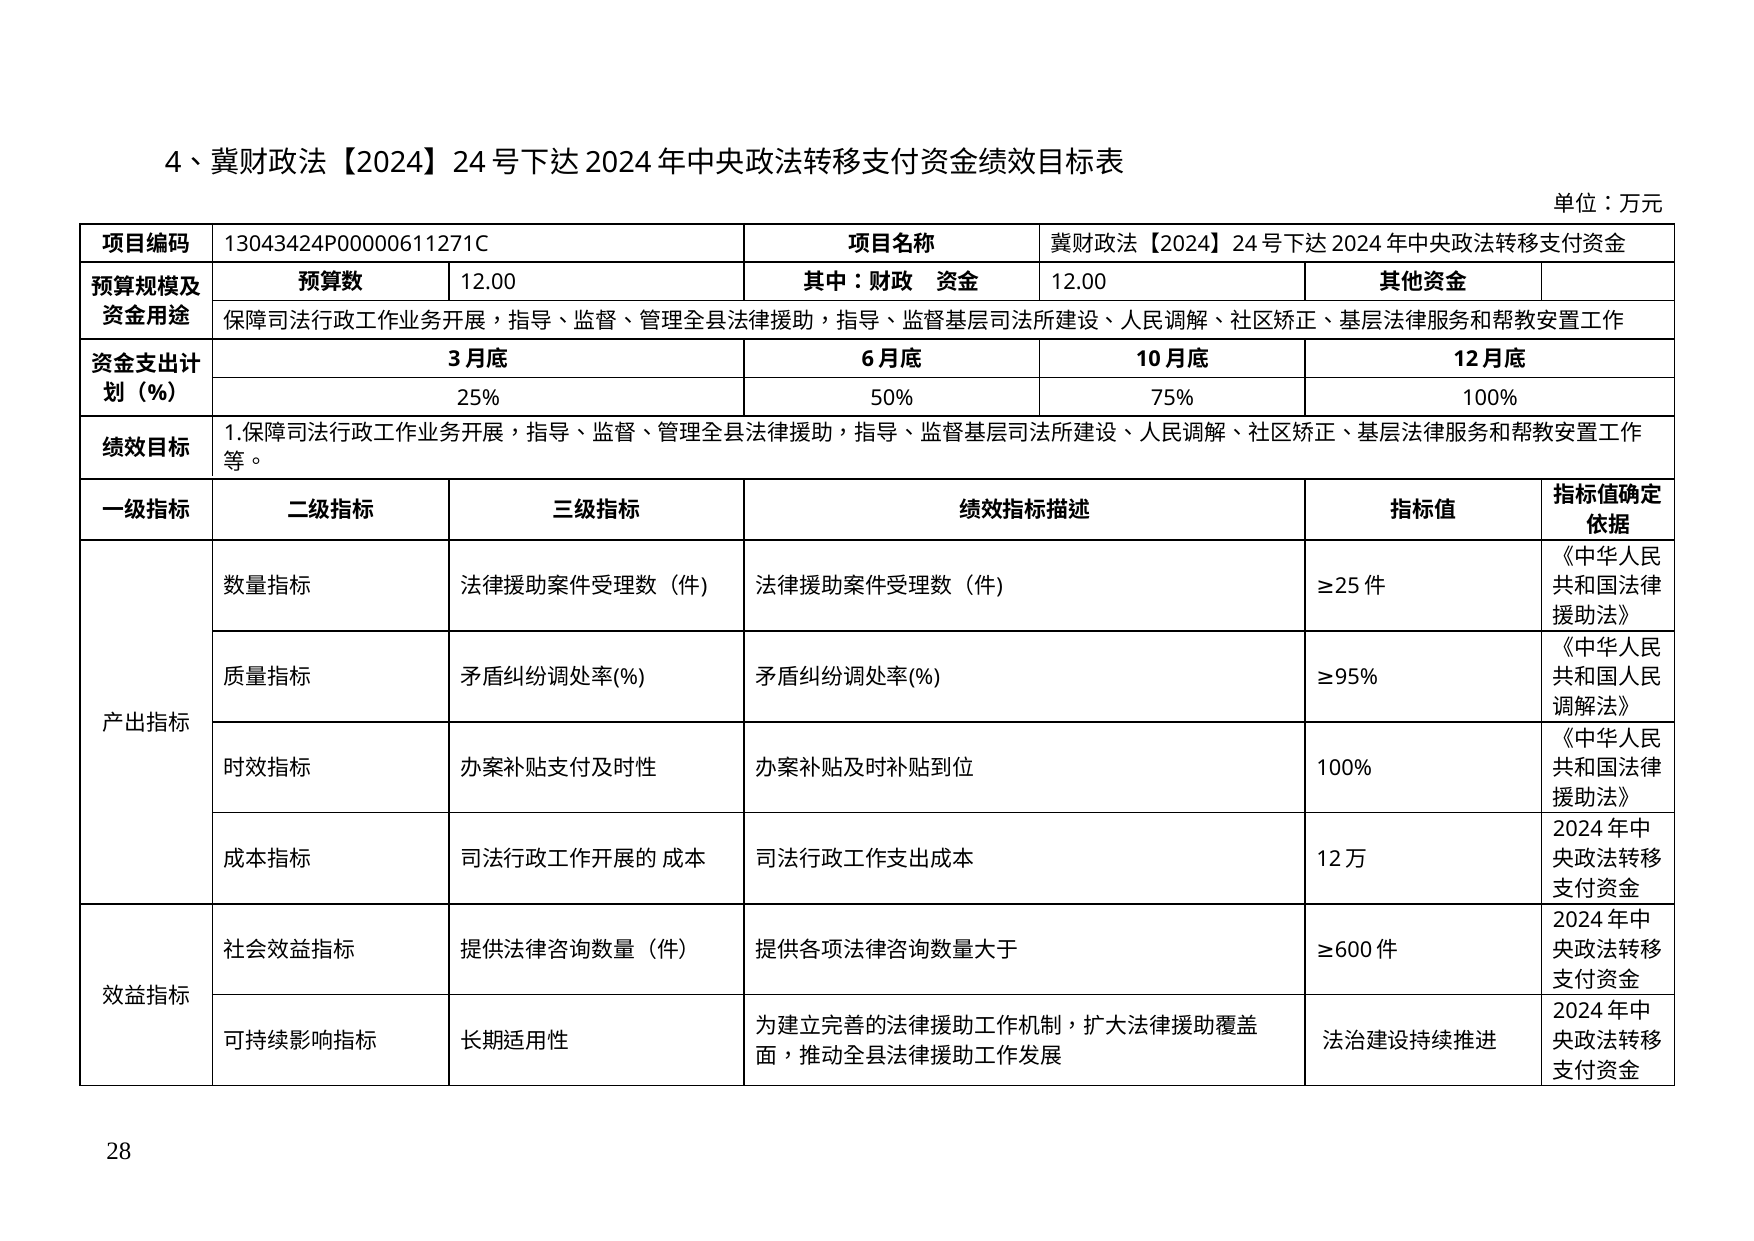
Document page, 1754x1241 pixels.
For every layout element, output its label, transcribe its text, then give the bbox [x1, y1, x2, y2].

table_cell 6月底 [745, 340, 1039, 377]
table_cell 保障司法行政工作业务开展，指导、监督、管理全县法律援助，指导、监督基层司法所建设、人民调解、社区矫正、基层法律服务和帮教安置工作 [213, 301, 1674, 338]
table_cell 产出指标 [81, 541, 212, 903]
table_cell 《中华人民共和国人民调解法》 [1542, 632, 1674, 721]
table_cell 冀财政法【2024】24号下达2024年中央政法转移支付资金 [1040, 225, 1674, 261]
table_header 一级指标 [81, 480, 212, 539]
table_cell 75% [1040, 378, 1304, 415]
table_cell 《中华人民共和国法律援助法》 [1542, 723, 1674, 812]
table_cell 矛盾纠纷调处率(%) [450, 632, 743, 721]
table_cell 法律援助案件受理数（件) [450, 541, 743, 630]
table_cell 质量指标 [213, 632, 448, 721]
table_cell 绩效目标 [81, 417, 212, 476]
table_cell 其中：财政 资金 [745, 263, 1039, 300]
table_cell [1542, 263, 1674, 300]
table_header 指标值 [1306, 480, 1541, 539]
table_cell ≥25件 [1306, 541, 1541, 630]
table_cell 10月底 [1040, 340, 1304, 377]
table_cell 资金支出计划（%） [81, 340, 212, 415]
table_cell 3月底 [213, 340, 743, 377]
table_cell 12.00 [450, 263, 743, 300]
table_cell ≥600件 [1306, 905, 1541, 994]
table_cell 100% [1306, 378, 1674, 415]
table_cell 预算规模及资金用途 [81, 263, 212, 338]
table_cell 法治建设持续推进 [1306, 995, 1541, 1085]
table_header 二级指标 [213, 480, 448, 539]
table_cell 司法行政工作支出成本 [745, 813, 1304, 903]
table_cell 数量指标 [213, 541, 448, 630]
table_cell 13043424P00000611271C [213, 225, 743, 261]
table_cell 《中华人民共和国法律援助法》 [1542, 541, 1674, 630]
table_cell 2024年中央政法转移支付资金 [1542, 813, 1674, 903]
table_cell 100% [1306, 723, 1541, 812]
table_cell 提供法律咨询数量（件） [450, 905, 743, 994]
table_cell 2024年中央政法转移支付资金 [1542, 905, 1674, 994]
table_cell 12月底 [1306, 340, 1674, 377]
table_cell 2024年中央政法转移支付资金 [1542, 995, 1674, 1085]
table_cell 为建立完善的法律援助工作机制，扩大法律援助覆盖面，推动全县法律援助工作发展 [745, 995, 1304, 1085]
table_cell 社会效益指标 [213, 905, 448, 994]
table_cell 司法行政工作开展的 成本 [450, 813, 743, 903]
table_header 指标值确定依据 [1542, 480, 1674, 539]
table_cell 矛盾纠纷调处率(%) [745, 632, 1304, 721]
text 4、冀财政法【2024】24号下达2024年中央政法转移支付资金绩效目标表 [106, 142, 1648, 181]
table_cell 时效指标 [213, 723, 448, 812]
table_cell 可持续影响指标 [213, 995, 448, 1085]
table_cell 12万 [1306, 813, 1541, 903]
table_cell 项目名称 [745, 225, 1039, 261]
table_cell 50% [745, 378, 1039, 415]
table_cell 法律援助案件受理数（件) [745, 541, 1304, 630]
table_cell 效益指标 [81, 905, 212, 1085]
table_cell 提供各项法律咨询数量大于 [745, 905, 1304, 994]
table_header 三级指标 [450, 480, 743, 539]
table_cell 12.00 [1040, 263, 1304, 300]
table_cell 成本指标 [213, 813, 448, 903]
table_cell 预算数 [213, 263, 448, 300]
table_header 单位：万元 [81, 183, 1674, 223]
table_cell 办案补贴及时补贴到位 [745, 723, 1304, 812]
table_cell 项目编码 [81, 225, 212, 261]
table_cell 其他资金 [1306, 263, 1541, 300]
table_cell 办案补贴支付及时性 [450, 723, 743, 812]
table_cell 25% [213, 378, 743, 415]
table_header 绩效指标描述 [745, 480, 1304, 539]
table_cell 1.保障司法行政工作业务开展，指导、监督、管理全县法律援助，指导、监督基层司法所建设、人民调解、社区矫正、基层法律服务和帮教安置工作等。 [213, 417, 1674, 476]
table_cell 长期适用性 [450, 995, 743, 1085]
table_cell ≥95% [1306, 632, 1541, 721]
